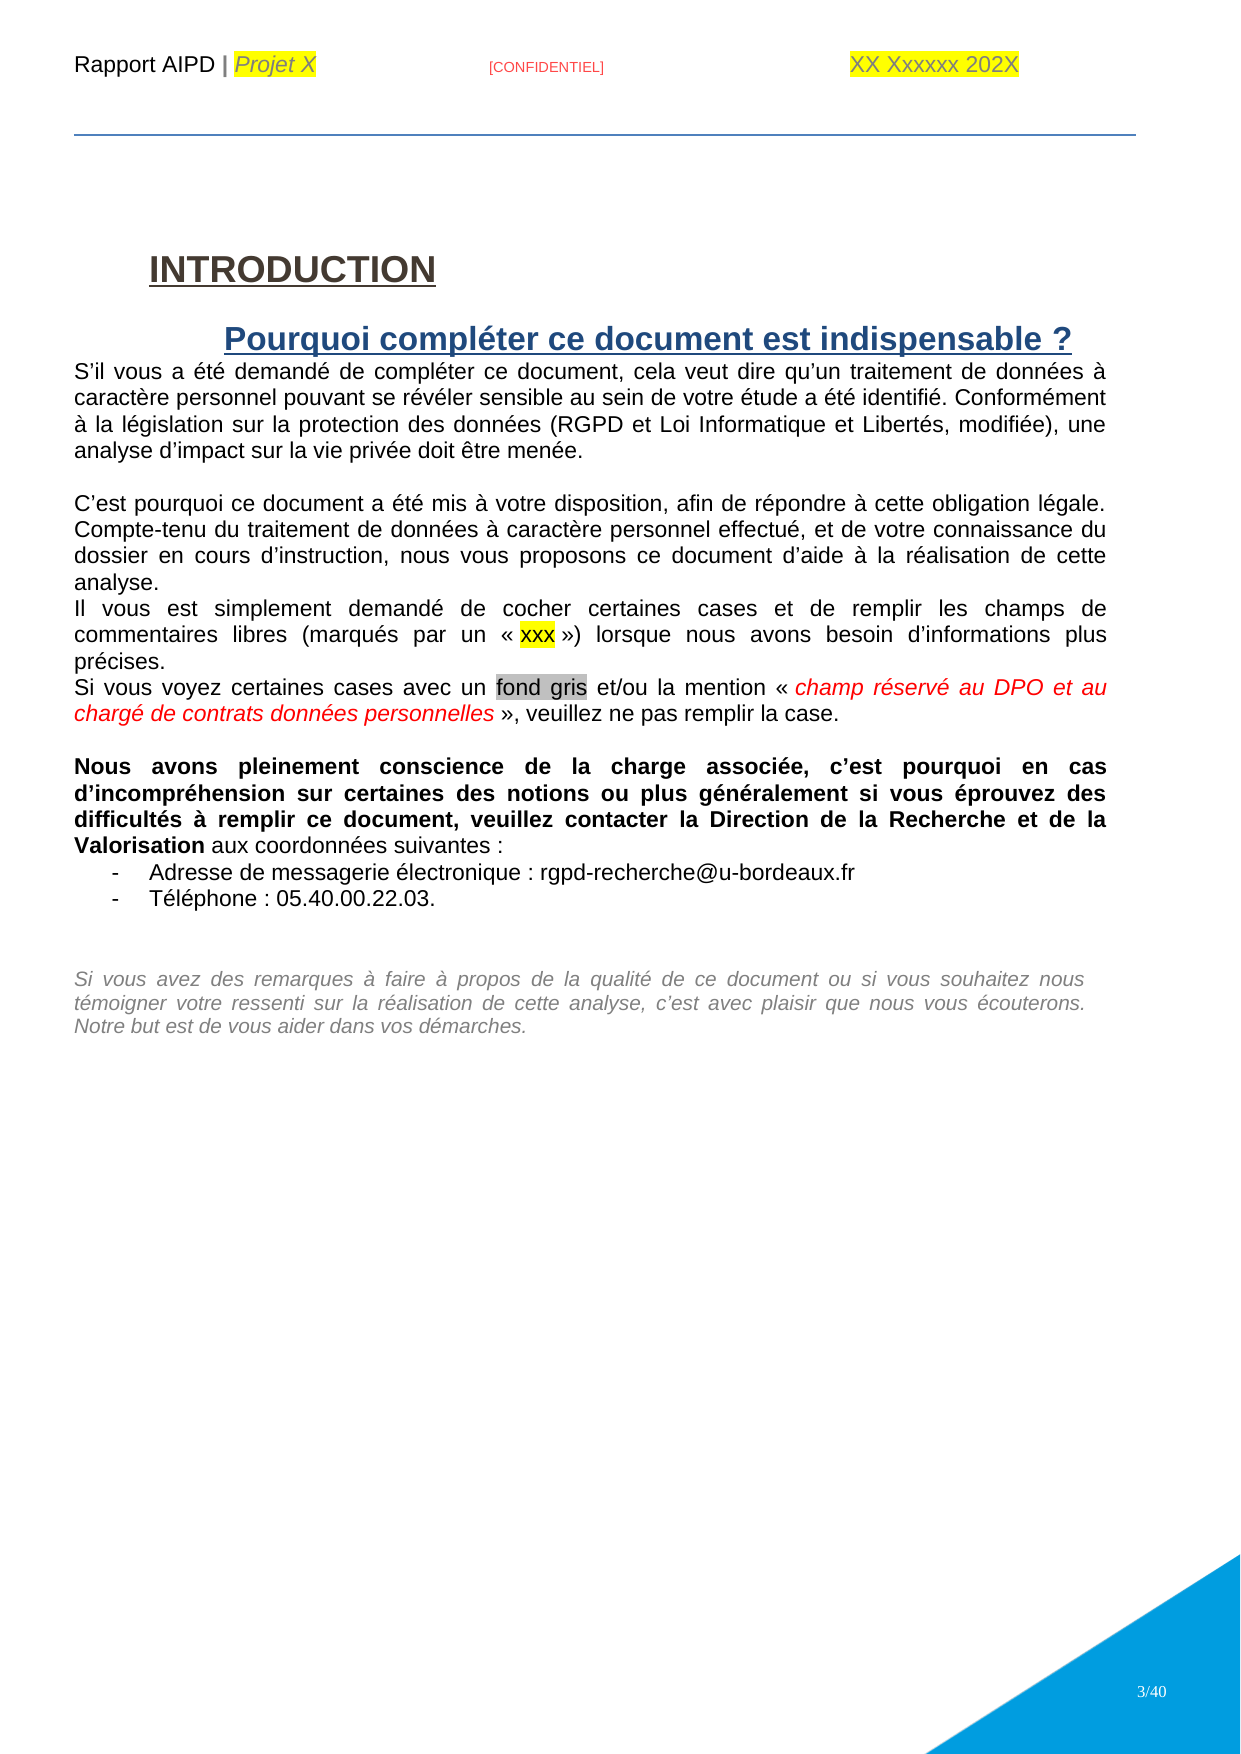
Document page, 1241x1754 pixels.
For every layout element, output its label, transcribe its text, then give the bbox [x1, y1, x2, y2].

text Nous avons pleinement conscience de la charge associée, c’est pourquoi en cas d’incompréhension sur certaines des notions ou plus généralement si vous éprouvez des difficultés à remplir ce document, veuillez contacter la Direction de la Recherche et de la Valorisation aux coordonnées suivantes : [74, 753, 1107, 858]
text Si vous voyez certaines cases avec un fond gris et/ou la mention « champ réservé au DPO et au chargé de contrats données personnelles », veuillez ne pas remplir la case. [74, 674, 1107, 727]
text C’est pourquoi ce document a été mis à votre disposition, afin de répondre à cette obligation légale. Compte-tenu du traitement de données à caractère personnel effectué, et de votre connaissance du dossier en cours d’instruction, nous vous proposons ce document d’aide à la réalisation de cette analyse. [74, 489, 1107, 595]
text Si vous avez des remarques à faire à propos de la qualité de ce document ou si vous souhaitez nous témoigner votre ressenti sur la réalisation de cette analyse, c’est avec plaisir que nous vous écouterons. Notre but est de vous aider dans vos démarches. [74, 966, 1087, 1038]
subtitle Pourquoi compléter ce document est indispensable ? [224, 319, 1087, 358]
list Téléphone : 05.40.00.22.03. [111, 885, 1107, 911]
text S’il vous a été demandé de compléter ce document, cela veut dire qu’un traitement de données à caractère personnel pouvant se révéler sensible au sein de votre étude a été identifié. Conformément à la législation sur la protection des données (RGPD et Loi Informatique et Libertés, modifiée), une analyse d’impact sur la vie privée doit être menée. [74, 358, 1107, 463]
picture [826, 1551, 1241, 1754]
list Adresse de messagerie électronique : rgpd-recherche@u-bordeaux.fr [111, 858, 1107, 885]
text Il vous est simplement demandé de cocher certaines cases et de remplir les champs de commentaires libres (marqués par un « xxx ») lorsque nous avons besoin d’informations plus précises. [74, 595, 1107, 674]
subtitle INTRODUCTION [149, 247, 1087, 291]
